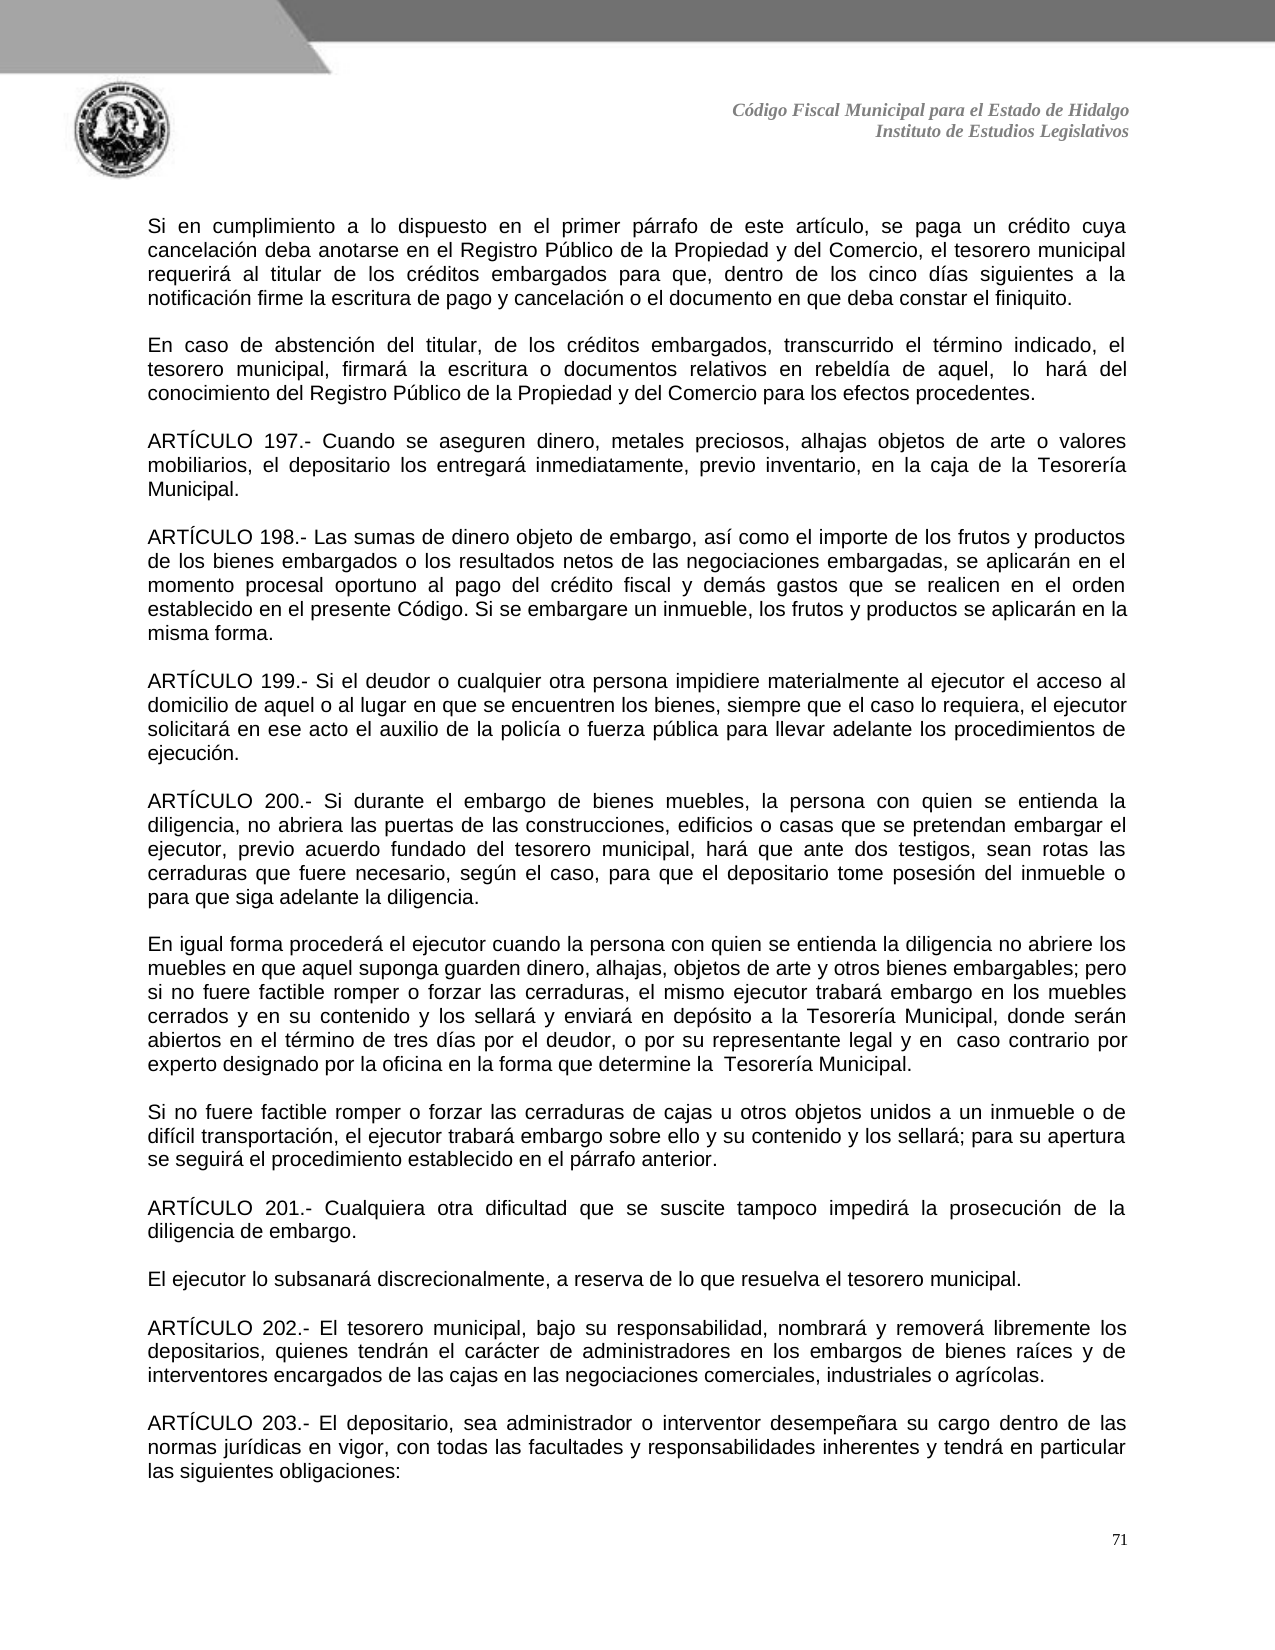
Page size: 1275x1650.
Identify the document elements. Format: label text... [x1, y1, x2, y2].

text En caso de abstención del titular, de los créditos embargados, transcurrido el término indicado, el tesorero municipal, firmará la escritura o documentos relativos en rebeldía de aquel, lo hará del conocimiento del Registro Público de la Propiedad y del Comercio para los efectos procedentes. [147, 333, 1127, 405]
text ARTÍCULO 203.- El depositario, sea administrador o interventor desempeñara su cargo dentro de las normas jurídicas en vigor, con todas las facultades y responsabilidades inherentes y tendrá en particular las siguientes obligaciones: [147, 1411, 1128, 1483]
text Si en cumplimiento a lo dispuesto en el primer párrafo de este artículo, se paga un crédito cuya cancelación deba anotarse en el Registro Público de la Propiedad y del Comercio, el tesorero municipal requerirá al titular de los créditos embargados para que, dentro de los cinco días siguientes a la notificación firme la escritura de pago y cancelación o el documento en que deba constar el finiquito. [147, 213, 1128, 309]
text Si no fuere factible romper o forzar las cerraduras de cajas u otros objetos unidos a un inmueble o de difícil transportación, el ejecutor trabará embargo sobre ello y su contenido y los sellará; para su apertura se seguirá el procedimiento establecido en el párrafo anterior. [147, 1101, 1128, 1171]
text En igual forma procederá el ejecutor cuando la persona con quien se entienda la diligencia no abriere los muebles en que aquel suponga guarden dinero, alhajas, objetos de arte y otros bienes embargables; pero si no fuere factible romper o forzar las cerraduras, el mismo ejecutor trabará embargo en los muebles cerrados y en su contenido y los sellará y enviará en depósito a la Tesorería Municipal, donde serán abiertos en el término de tres días por el deudor, o por su representante legal y en caso contrario por experto designado por la oficina en la forma que determine la Tesorería Municipal. [147, 932, 1128, 1076]
text ARTÍCULO 199.- Si el deudor o cualquier otra persona impidiere materialmente al ejecutor el acceso al domicilio de aquel o al lugar en que se encuentren los bienes, siempre que el caso lo requiera, el ejecutor solicitará en ese acto el auxilio de la policía o fuerza pública para llevar adelante los procedimientos de ejecución. [147, 669, 1128, 764]
picture [0, 0, 1275, 180]
text ARTÍCULO 201.- Cualquiera otra dificultad que se suscite tampoco impedirá la prosecución de la diligencia de embargo. [147, 1195, 1127, 1243]
text El ejecutor lo subsanará discrecionalmente, a reserva de lo que resuelva el tesorero municipal. [147, 1267, 1275, 1291]
text ARTÍCULO 197.- Cuando se aseguren dinero, metales preciosos, alhajas objetos de arte o valores mobiliarios, el depositario los entregará inmediatamente, previo inventario, en la caja de la Tesorería Municipal. [147, 429, 1128, 501]
text ARTÍCULO 200.- Si durante el embargo de bienes muebles, la persona con quien se entienda la diligencia, no abriera las puertas de las construcciones, edificios o casas que se pretendan embargar el ejecutor, previo acuerdo fundado del tesorero municipal, hará que ante dos testigos, sean rotas las cerraduras que fuere necesario, según el caso, para que el depositario tome posesión del inmueble o para que siga adelante la diligencia. [147, 789, 1128, 908]
text ARTÍCULO 202.- El tesorero municipal, bajo su responsabilidad, nombrará y removerá libremente los depositarios, quienes tendrán el carácter de administradores en los embargos de bienes raíces y de interventores encargados de las cajas en las negociaciones comerciales, industriales o agrícolas. [147, 1315, 1128, 1387]
text ARTÍCULO 198.- Las sumas de dinero objeto de embargo, así como el importe de los frutos y productos de los bienes embargados o los resultados netos de las negociaciones embargadas, se aplicarán en el momento procesal oportuno al pago del crédito fiscal y demás gastos que se realicen en el orden establecido en el presente Código. Si se embargare un inmueble, los frutos y productos se aplicarán en la misma forma. [147, 525, 1128, 645]
